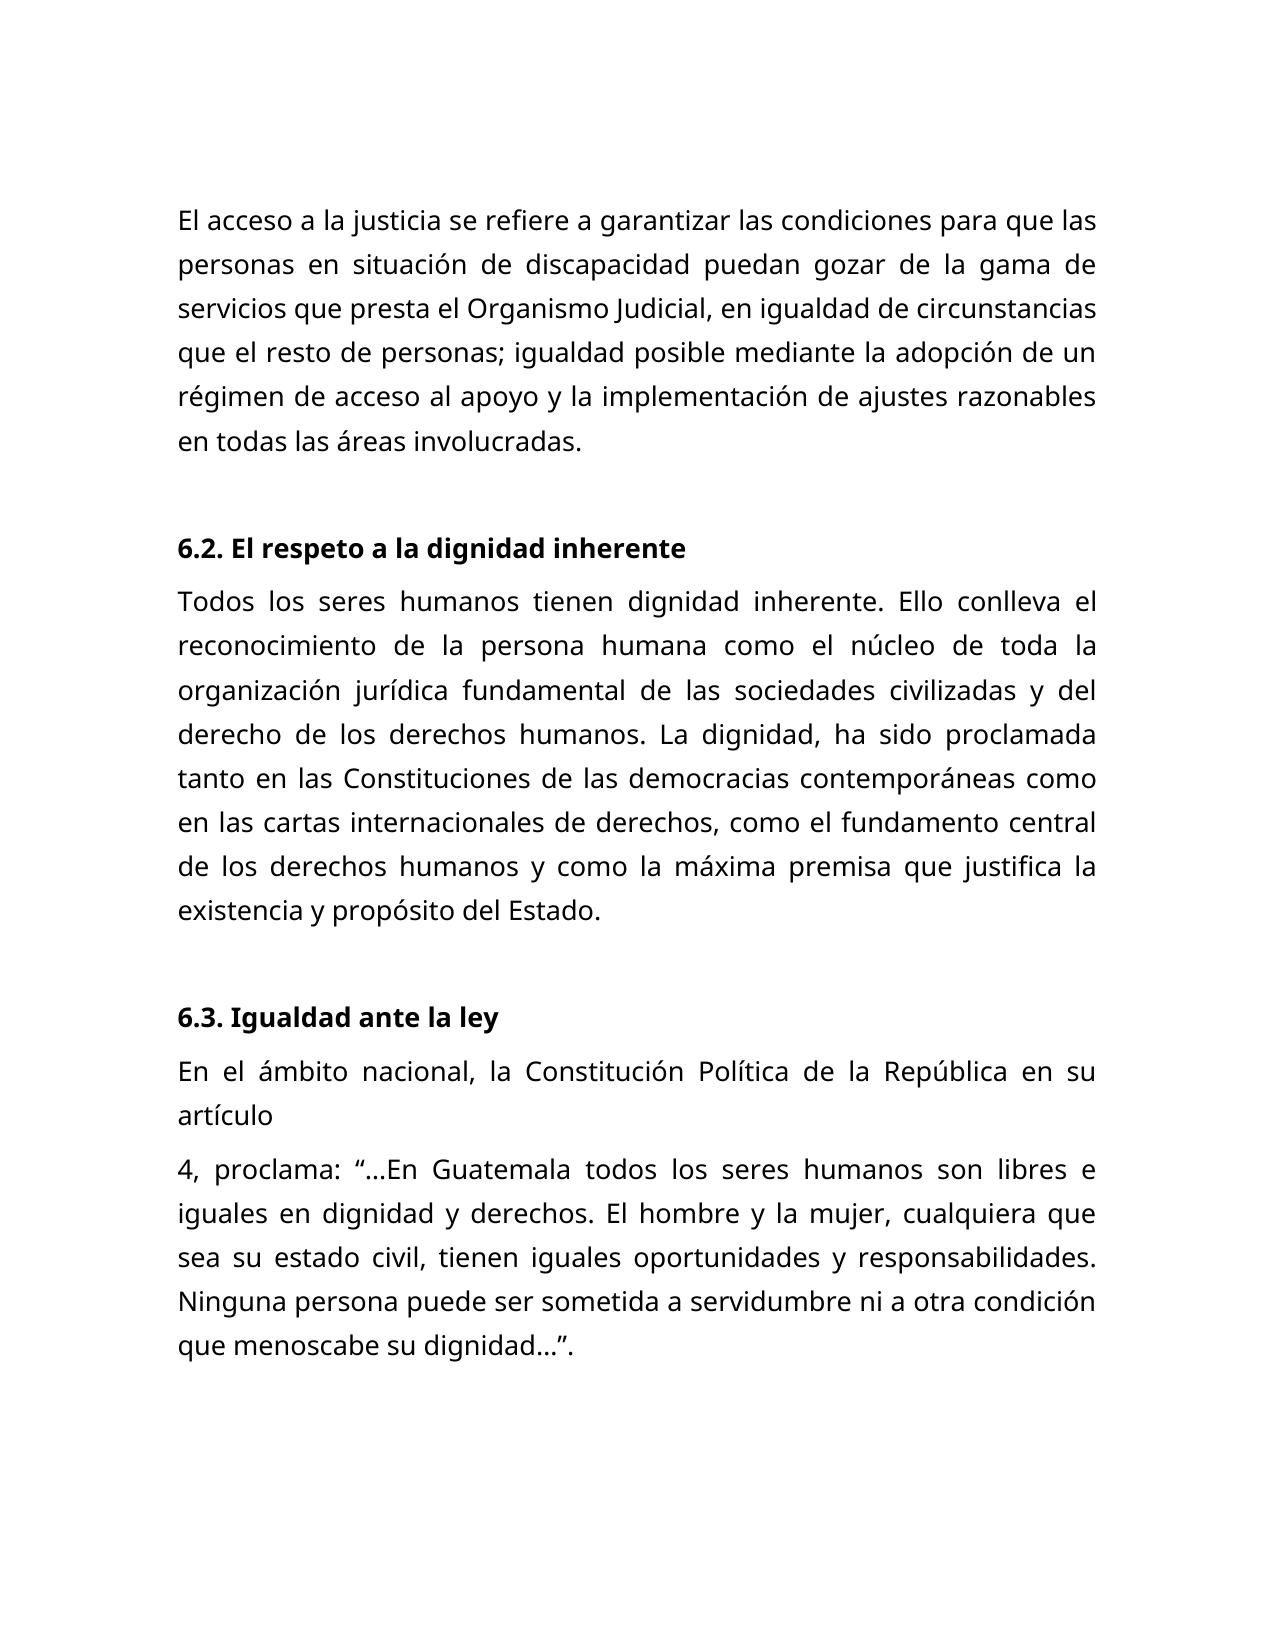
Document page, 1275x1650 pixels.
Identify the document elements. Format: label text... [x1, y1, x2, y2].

text El acceso a la justicia se refiere a garantizar las condiciones para que las personas en situación de discapacidad puedan gozar de la gama de servicios que presta el Organismo Judicial, en igualdad de circunstancias que el resto de personas; igualdad posible mediante la adopción de un régimen de acceso al apoyo y la implementación de ajustes razonables en todas las áreas involucradas. [177, 201, 1098, 459]
text 6.2. El respeto a la dignidad inherente [177, 529, 1098, 566]
text 6.3. Igualdad ante la ley [177, 999, 1098, 1036]
text En el ámbito nacional, la Constitución Política de la República en su artículo [177, 1052, 1098, 1133]
text 4, proclama: “…En Guatemala todos los seres humanos son libres e iguales en dignidad y derechos. El hombre y la mujer, cualquiera que sea su estado civil, tienen iguales oportunidades y responsabilidades. Ninguna persona puede ser sometida a servidumbre ni a otra condición que menoscabe su dignidad…”. [177, 1150, 1098, 1364]
text Todos los seres humanos tienen dignidad inherente. Ello conlleva el reconocimiento de la persona humana como el núcleo de toda la organización jurídica fundamental de las sociedades civilizadas y del derecho de los derechos humanos. La dignidad, ha sido proclamada tanto en las Constituciones de las democracias contemporáneas como en las cartas internacionales de derechos, como el fundamento central de los derechos humanos y como la máxima premisa que justifica la existencia y propósito del Estado. [177, 583, 1098, 929]
